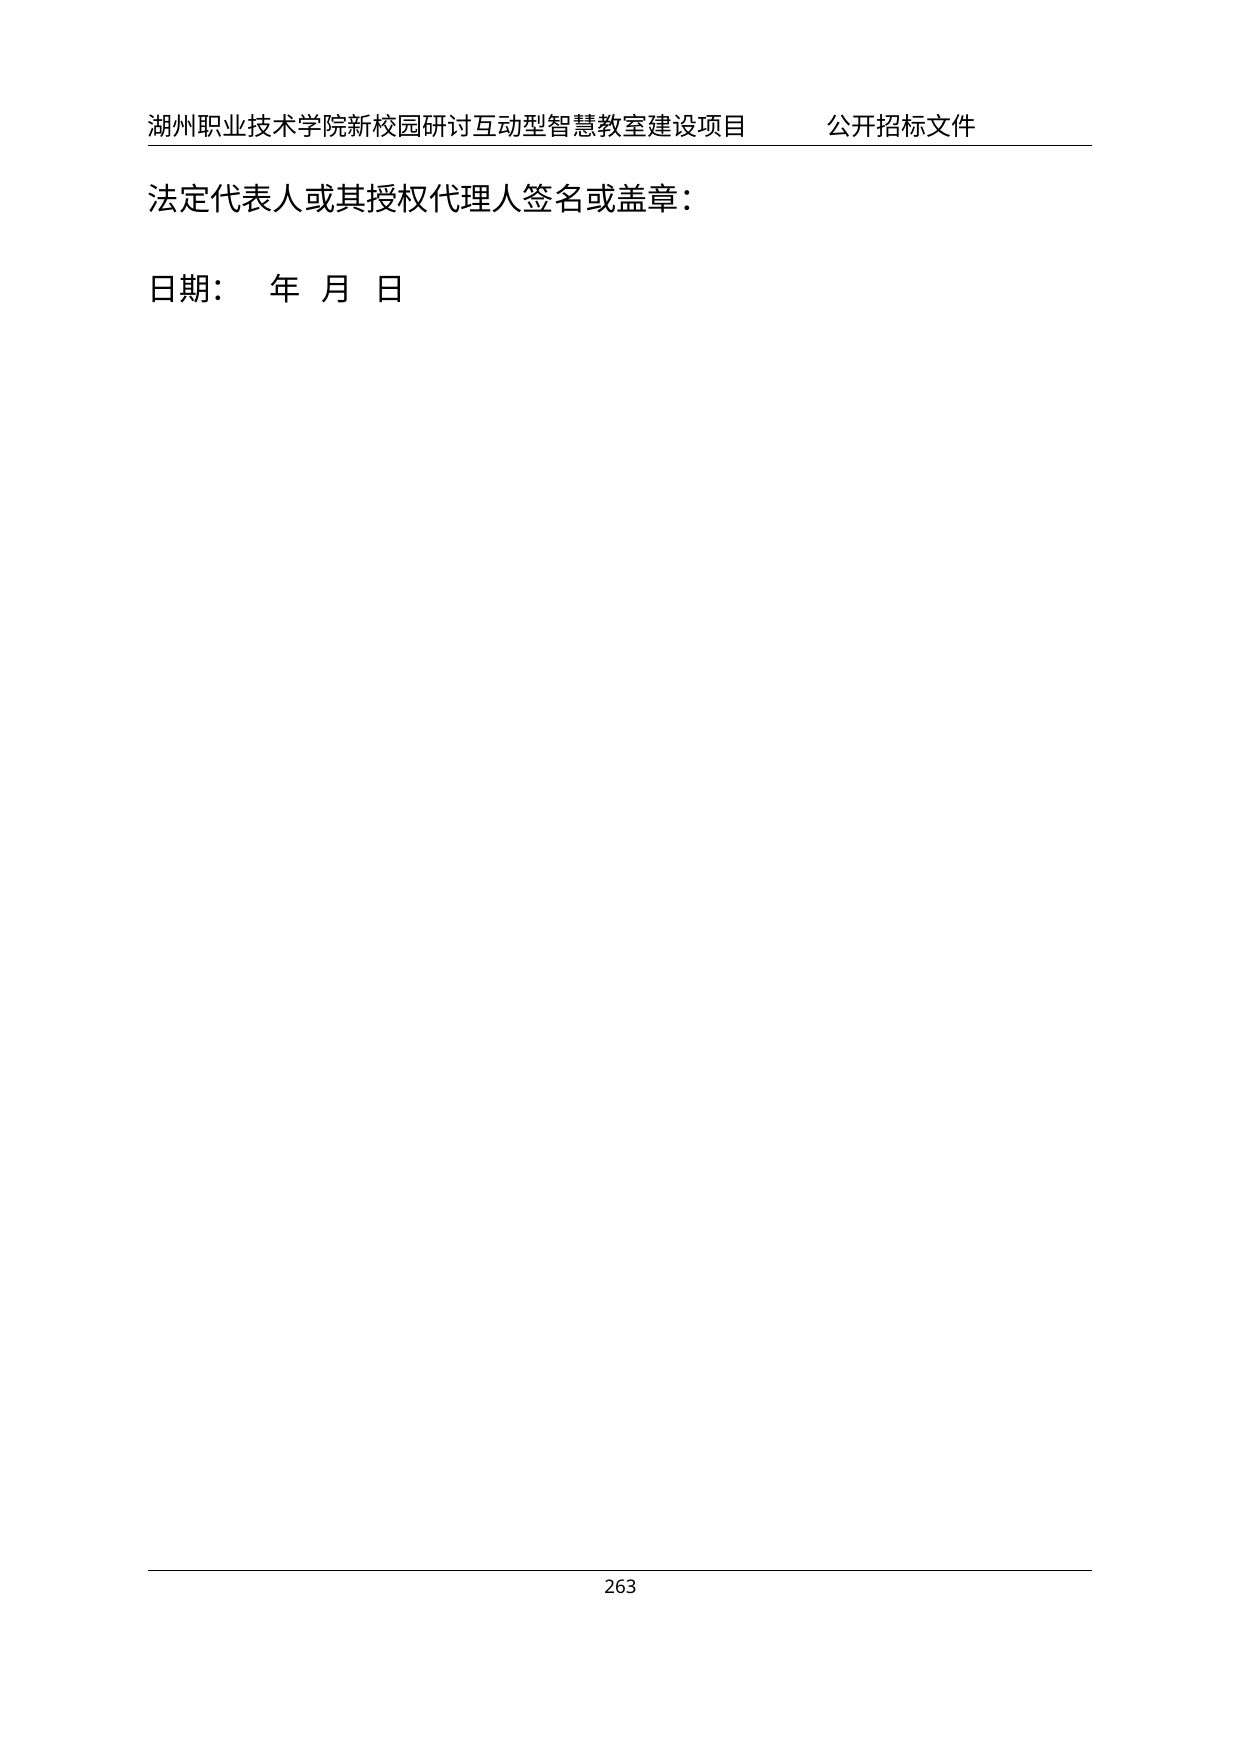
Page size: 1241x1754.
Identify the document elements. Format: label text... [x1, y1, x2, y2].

text 日期： 年 月 日 [148, 253, 1092, 321]
text 法定代表人或其授权代理人签名或盖章： [148, 163, 1092, 231]
